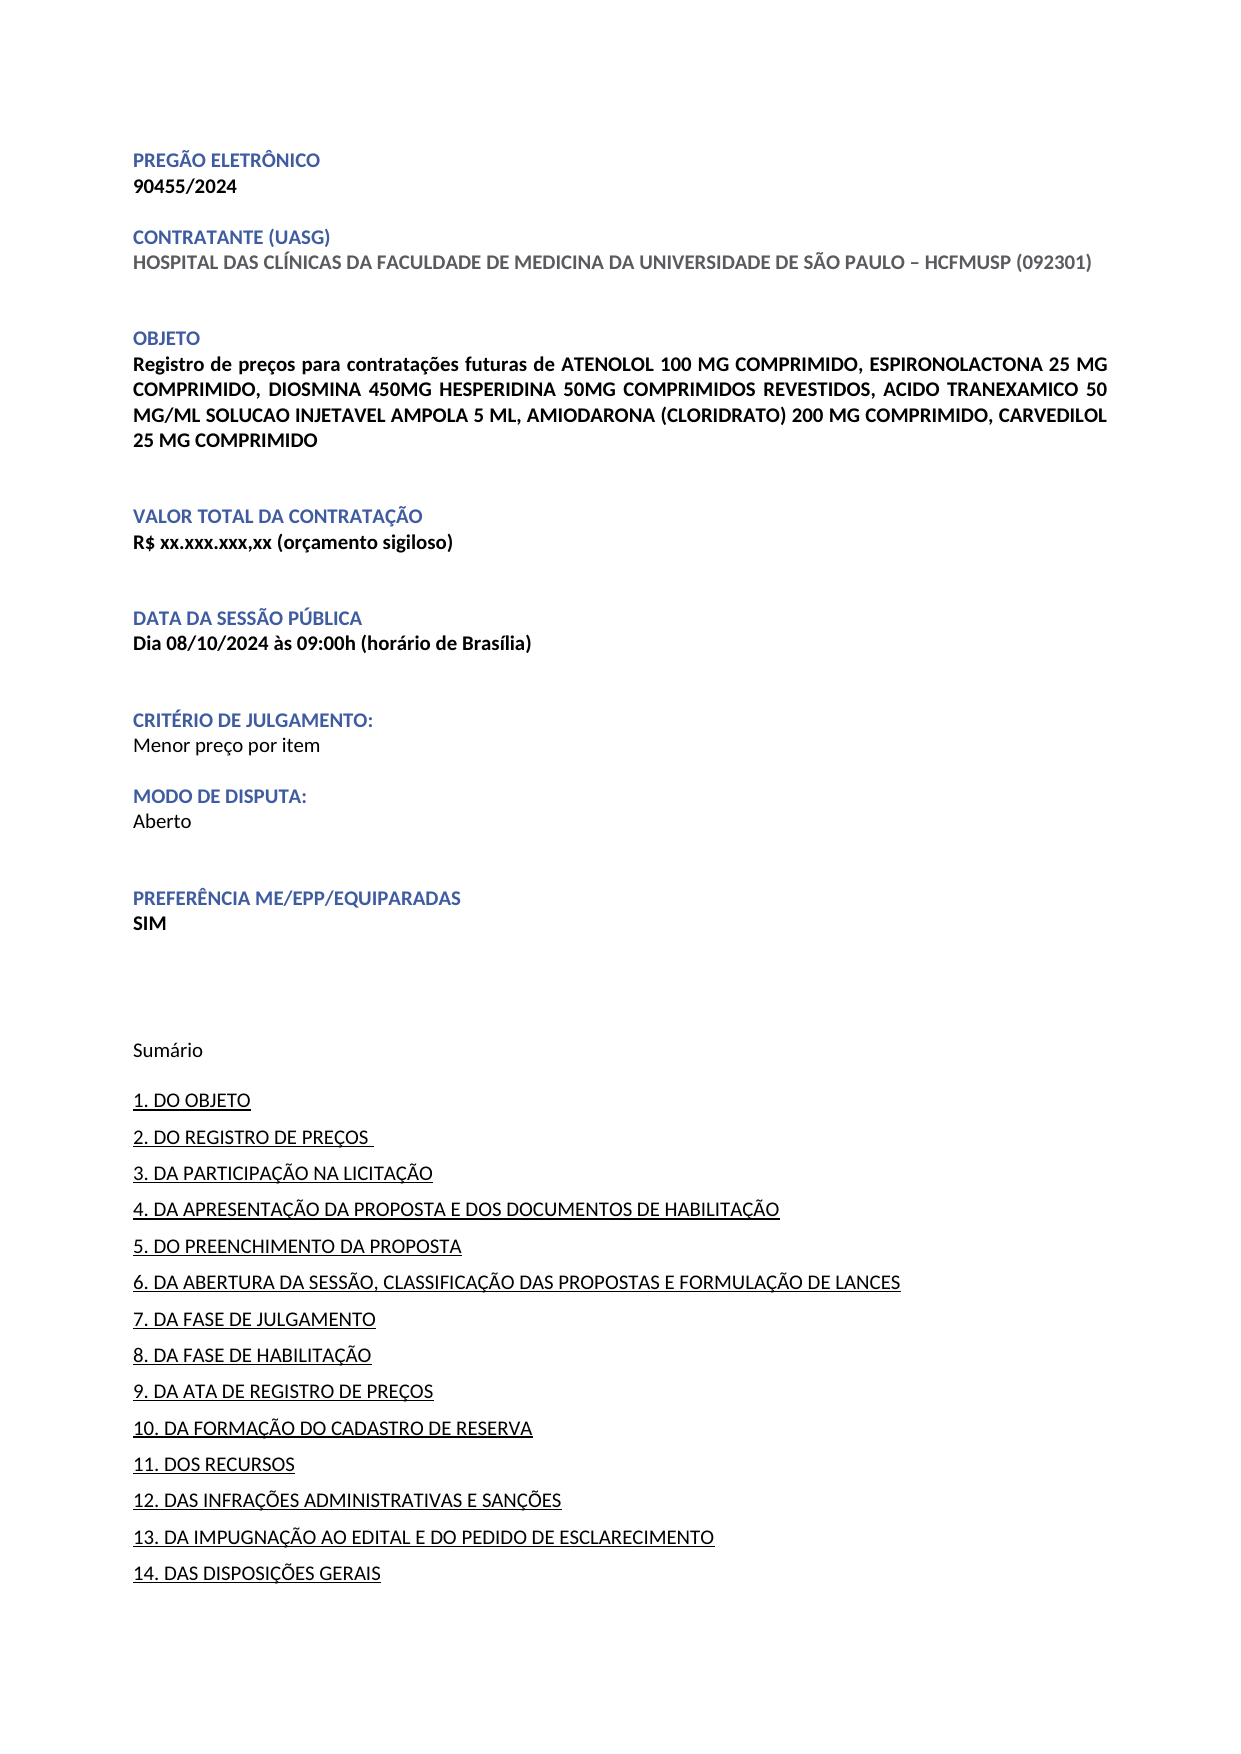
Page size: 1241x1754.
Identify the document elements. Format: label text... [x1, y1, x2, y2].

text 4. DA APRESENTAÇÃO DA PROPOSTA E DOS DOCUMENTOS DE HABILITAÇÃO.. 5 [133, 1197, 1107, 1222]
text 5. DO PREENCHIMENTO DA PROPOSTA. 7 [133, 1233, 1107, 1258]
text VALOR TOTAL DA CONTRATAÇÃO [133, 503, 1107, 529]
text 90455/2024 [133, 173, 1107, 198]
text 13. DA IMPUGNAÇÃO AO EDITAL E DO PEDIDO DE ESCLARECIMENTO.. 23 [133, 1524, 1107, 1549]
text 3. DA PARTICIPAÇÃO NA LICITAÇÃO.. 3 [133, 1160, 1107, 1186]
text DATA DA SESSÃO PÚBLICA [133, 605, 1107, 631]
text 10. DA FORMAÇÃO DO CADASTRO DE RESERVA. 19 [133, 1415, 1107, 1440]
text R$ xx.xxx.xxx,xx (orçamento sigiloso) [133, 529, 1107, 554]
text CONTRATANTE (UASG) [133, 224, 1107, 249]
text 14. DAS DISPOSIÇÕES GERAIS. 24 [133, 1560, 1107, 1586]
text 6. DA ABERTURA DA SESSÃO, CLASSIFICAÇÃO DAS PROPOSTAS E FORMULAÇÃO DE LANCES. 8 [133, 1269, 1107, 1295]
text Dia 08/10/2024 às 09:00h (horário de Brasília) [133, 631, 1107, 656]
text 11. DOS RECURSOS. 19 [133, 1451, 1107, 1477]
text Menor preço por item [133, 732, 1107, 758]
text Sumário [133, 1037, 1107, 1062]
text Modo de disputa: [133, 783, 1107, 808]
text Aberto [133, 808, 1107, 834]
text HOSPITAL DAS CLÍNICAS DA FACULDADE DE MEDICINA DA UNIVERSIDADE DE SÃO PAULO – HCFMUSP (092301) [133, 249, 1107, 275]
text PREFERÊNCIA ME/EPP/EQUIPARADAS [133, 885, 1107, 910]
text 1. DO OBJETO.. 3 [133, 1088, 1107, 1113]
text PREGÃO ELETRÔNICO [133, 148, 1107, 173]
text 7. DA FASE DE JULGAMENTO.. 12 [133, 1306, 1107, 1331]
text 12. DAS INFRAÇÕES ADMINISTRATIVAS E SANÇÕES. 20 [133, 1487, 1107, 1513]
text 2. DO REGISTRO DE PREÇOS 3 [133, 1124, 1107, 1149]
text OBJETO [133, 326, 1107, 351]
text Registro de preços para contratações futuras de ATENOLOL 100 MG COMPRIMIDO, ESPIRONOLACTONA 25 MG COMPRIMIDO, DIOSMINA 450MG HESPERIDINA 50MG COMPRIMIDOS REVESTIDOS, ACIDO TRANEXAMICO 50 MG/ML SOLUCAO INJETAVEL AMPOLA 5 ML, AMIODARONA (CLORIDRATO) 200 MG COMPRIMIDO, CARVEDILOL 25 MG COMPRIMIDO [133, 351, 1107, 453]
text Critério de Julgamento: [133, 707, 1107, 732]
text SIM [133, 910, 1107, 936]
text 8. DA FASE DE HABILITAÇÃO.. 16 [133, 1342, 1107, 1367]
text 9. DA ATA DE REGISTRO DE PREÇOS. 18 [133, 1378, 1107, 1404]
